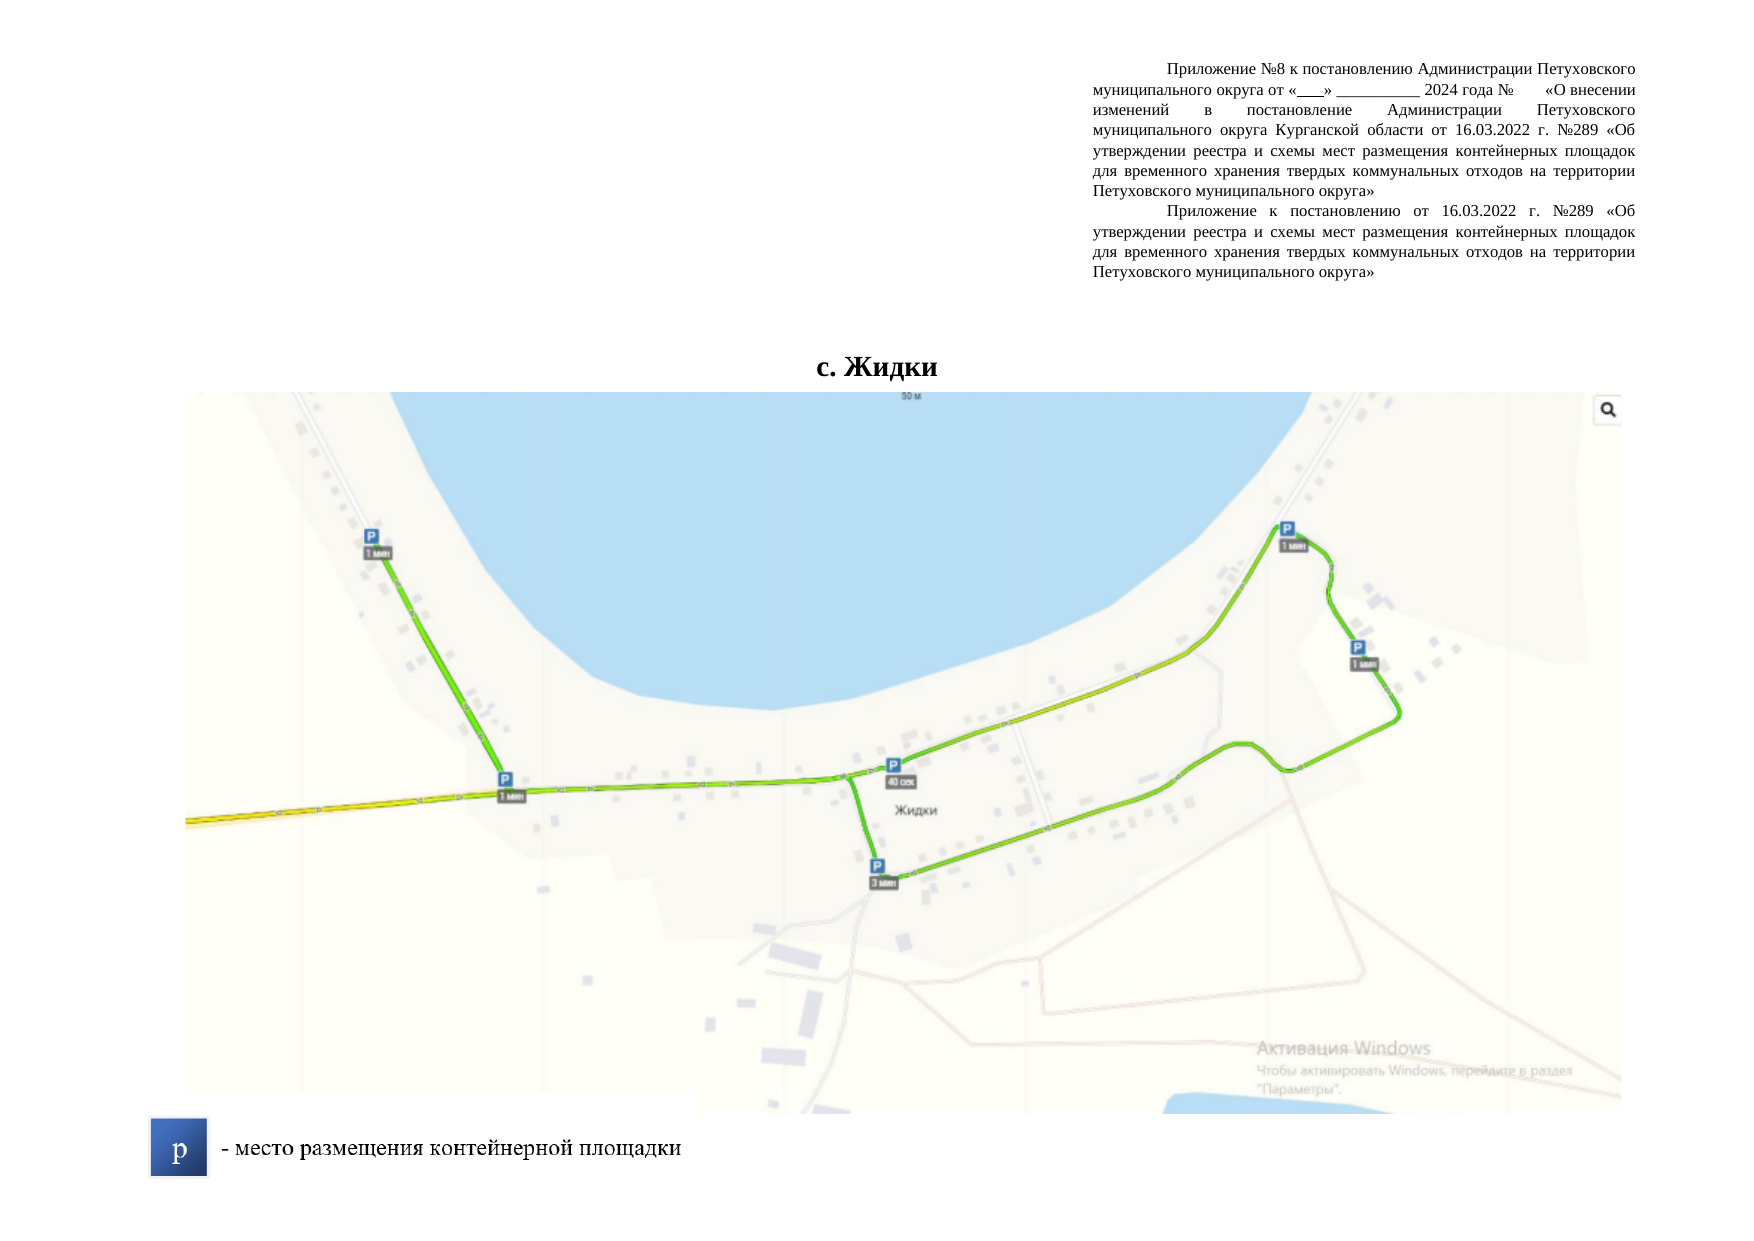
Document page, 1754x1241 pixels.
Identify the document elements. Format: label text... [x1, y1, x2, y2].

text с. Жидки [118, 349, 1636, 383]
picture [116, 392, 1622, 1200]
text Приложение №8 к постановлению Администрации Петуховского муниципального округа от « » __________ 2024 года № «О внесении изменений в постановление Администрации Петуховского муниципального округа Курганской области от 16.03.2022 г. №289 «Об утверждении реестра и схемы мест размещения контейнерных площадок для временного хранения твердых коммунальных отходов на территории Петуховского муниципального округа» [1093, 59, 1636, 200]
text Приложение к постановлению от 16.03.2022 г. №289 «Об утверждении реестра и схемы мест размещения контейнерных площадок для временного хранения твердых коммунальных отходов на территории Петуховского муниципального округа» [1093, 201, 1636, 281]
